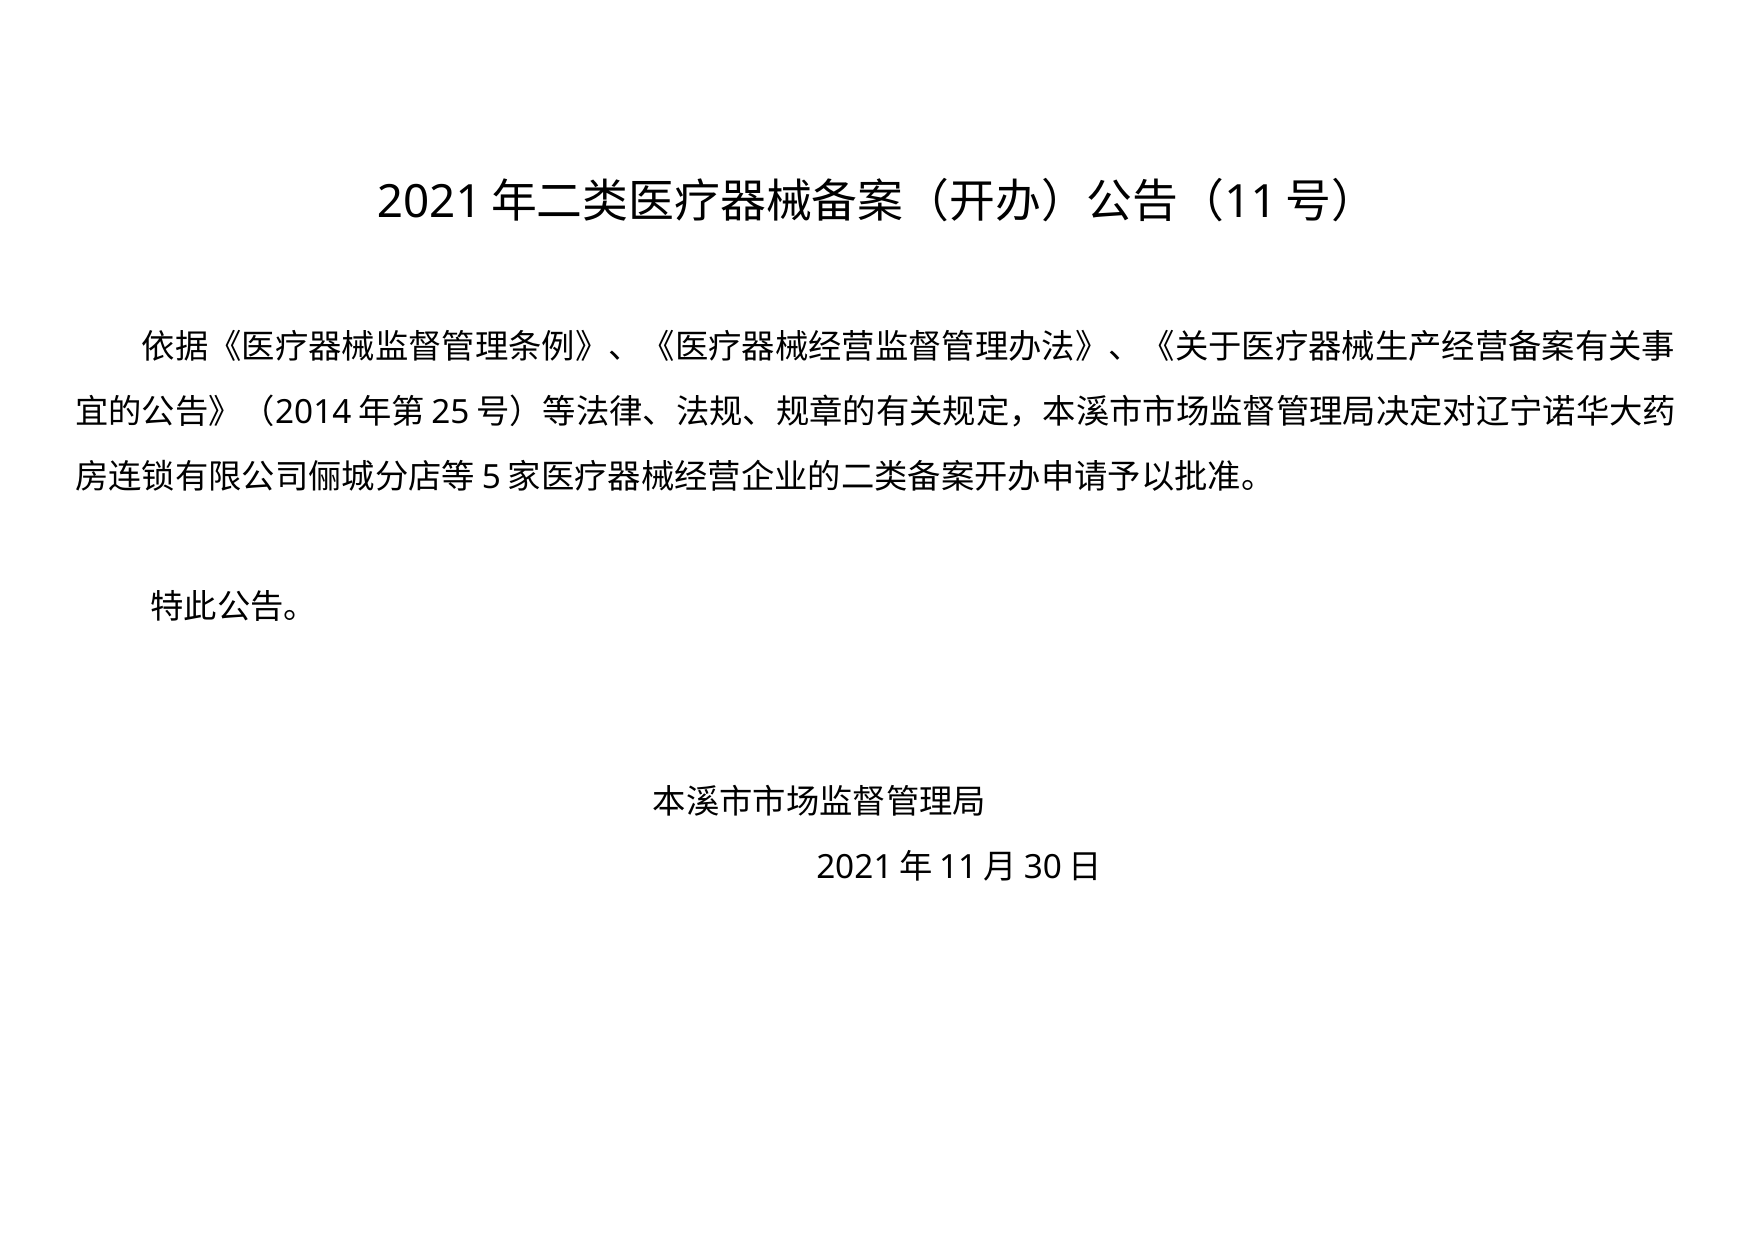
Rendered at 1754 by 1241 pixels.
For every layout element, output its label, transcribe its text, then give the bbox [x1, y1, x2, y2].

text 2021年二类医疗器械备案（开办）公告（11号） [75, 149, 1679, 246]
text 特此公告。 [75, 571, 1679, 636]
text 依据《医疗器械监督管理条例》、《医疗器械经营监督管理办法》、《关于医疗器械生产经营备案有关事宜的公告》（2014年第25号）等法律、法规、规章的有关规定，本溪市市场监督管理局决定对辽宁诺华大药房连锁有限公司俪城分店等5家医疗器械经营企业的二类备案开办申请予以批准。 [75, 311, 1679, 506]
text 本溪市市场监督管理局 [141, 766, 1679, 831]
text 2021年11月30日 [75, 831, 1679, 896]
